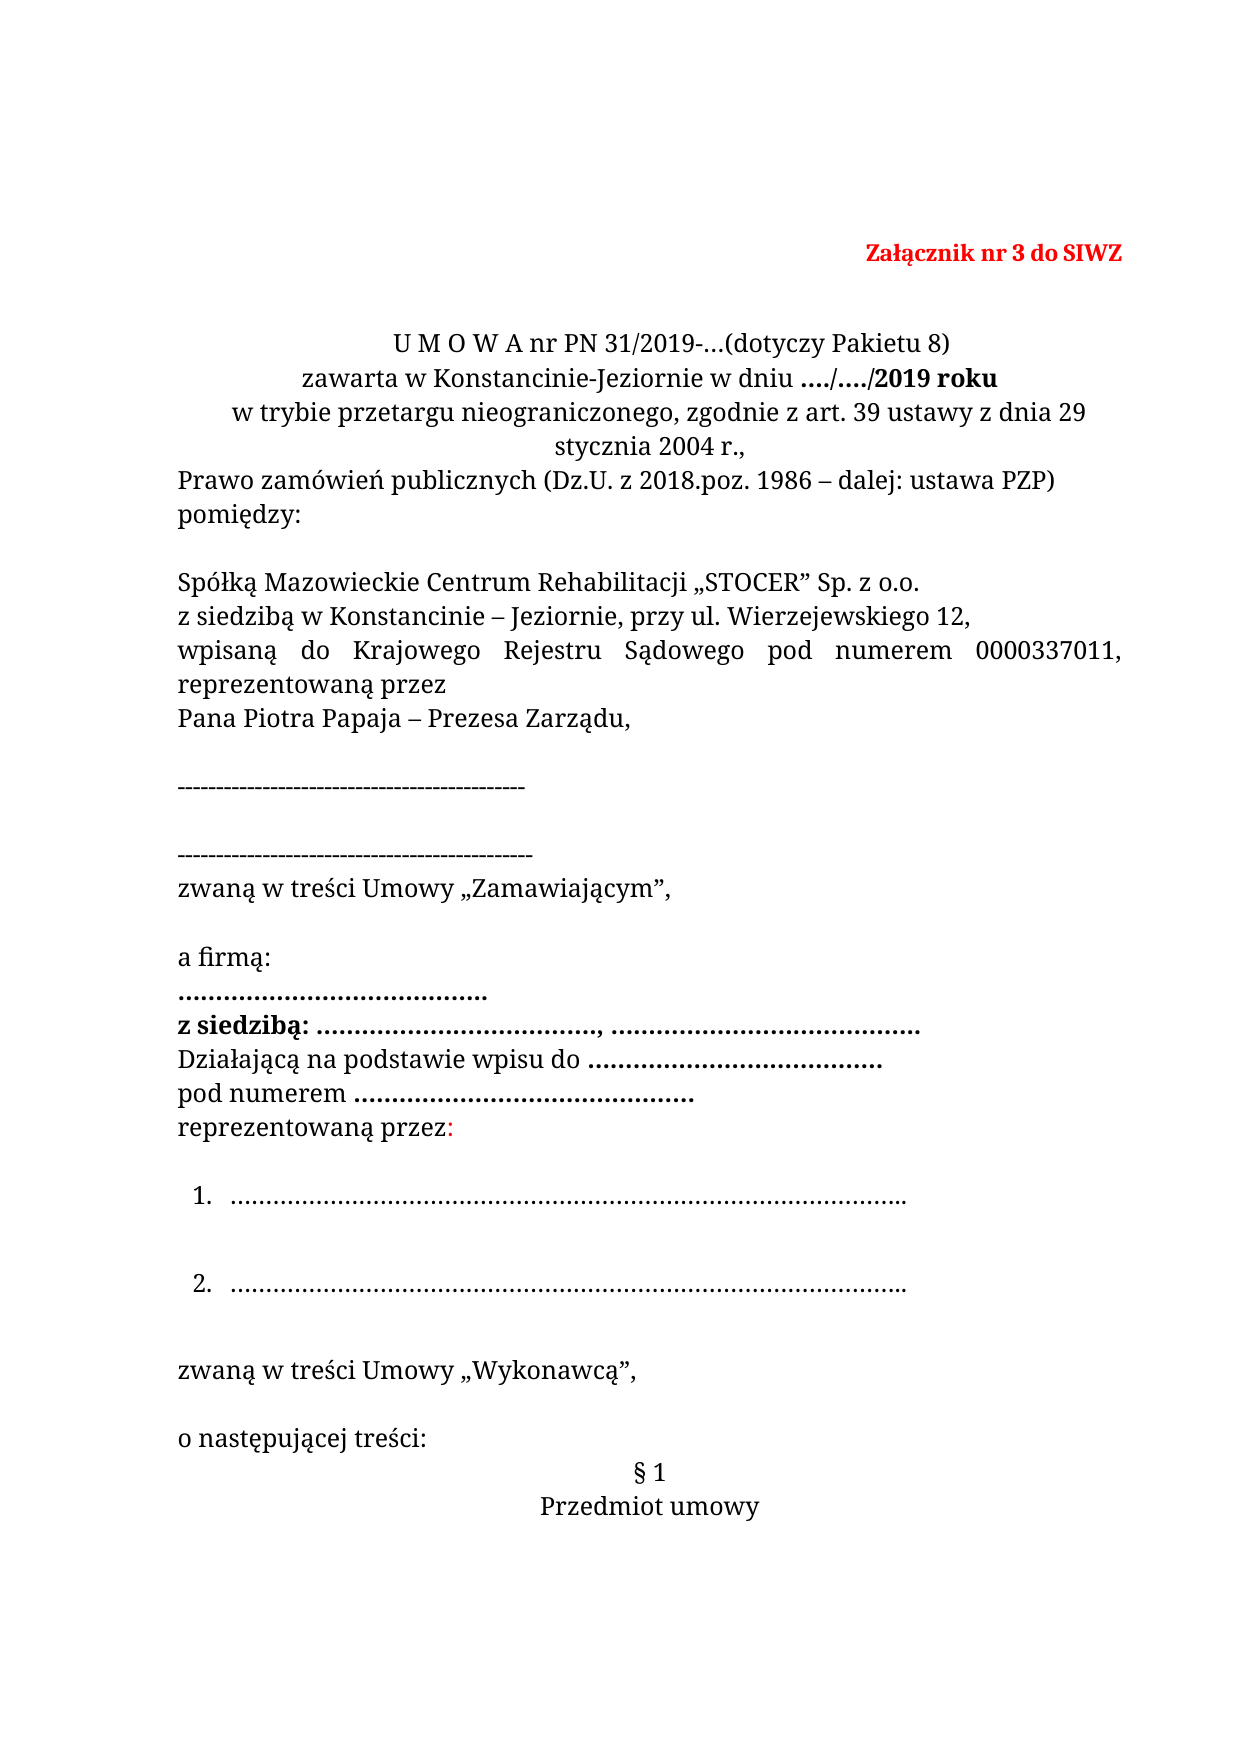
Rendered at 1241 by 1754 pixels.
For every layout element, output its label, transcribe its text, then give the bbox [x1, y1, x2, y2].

text z siedzibą w Konstancinie – Jeziornie, przy ul. Wierzejewskiego 12, [177, 599, 1122, 633]
text pod numerem ……………………………………… [177, 1076, 1122, 1109]
text Pana Piotra Papaja – Prezesa Zarządu, [177, 701, 1122, 735]
text Prawo zamówień publicznych (Dz.U. z 2018.poz. 1986 – dalej: ustawa PZP) pomiędzy: [177, 462, 1122, 531]
text --------------------------------------------- [177, 769, 1122, 803]
text z siedzibą: ………………………………., ………………………………….. [177, 1007, 1122, 1041]
text a firmą: [177, 939, 1122, 973]
list ………………………………………………………………………………….. [192, 1265, 1122, 1299]
list ………………………………………………………………………………….. [192, 1178, 1122, 1212]
text reprezentowaną przez: [177, 1109, 1122, 1144]
text ………………………………….. [177, 973, 1122, 1007]
text ---------------------------------------------- [177, 837, 1122, 871]
text Działającą na podstawie wpisu do ………………………………… [177, 1041, 1122, 1076]
text zawarta w Konstancinie-Jeziornie w dniu …./…./2019 roku [177, 360, 1122, 394]
text wpisaną do Krajowego Rejestru Sądowego pod numerem 0000337011, reprezentowaną przez [177, 633, 1122, 701]
text o następującej treści: [177, 1421, 1122, 1455]
text Spółką Mazowieckie Centrum Rehabilitacji „STOCER” Sp. z o.o. [177, 564, 1122, 599]
text w trybie przetargu nieograniczonego, zgodnie z art. 39 ustawy z dnia 29 stycznia 2004 r., [177, 394, 1122, 462]
text zwaną w treści Umowy „Zamawiającym”, [177, 871, 1122, 905]
text § 1 [177, 1455, 1122, 1489]
text zwaną w treści Umowy „Wykonawcą”, [148, 1353, 1122, 1387]
text Przedmiot umowy [177, 1489, 1122, 1523]
list Załącznik nr 3 do SIWZ [148, 239, 1122, 268]
text U M O W A nr PN 31/2019-…(dotyczy Pakietu 8) [221, 326, 1122, 360]
